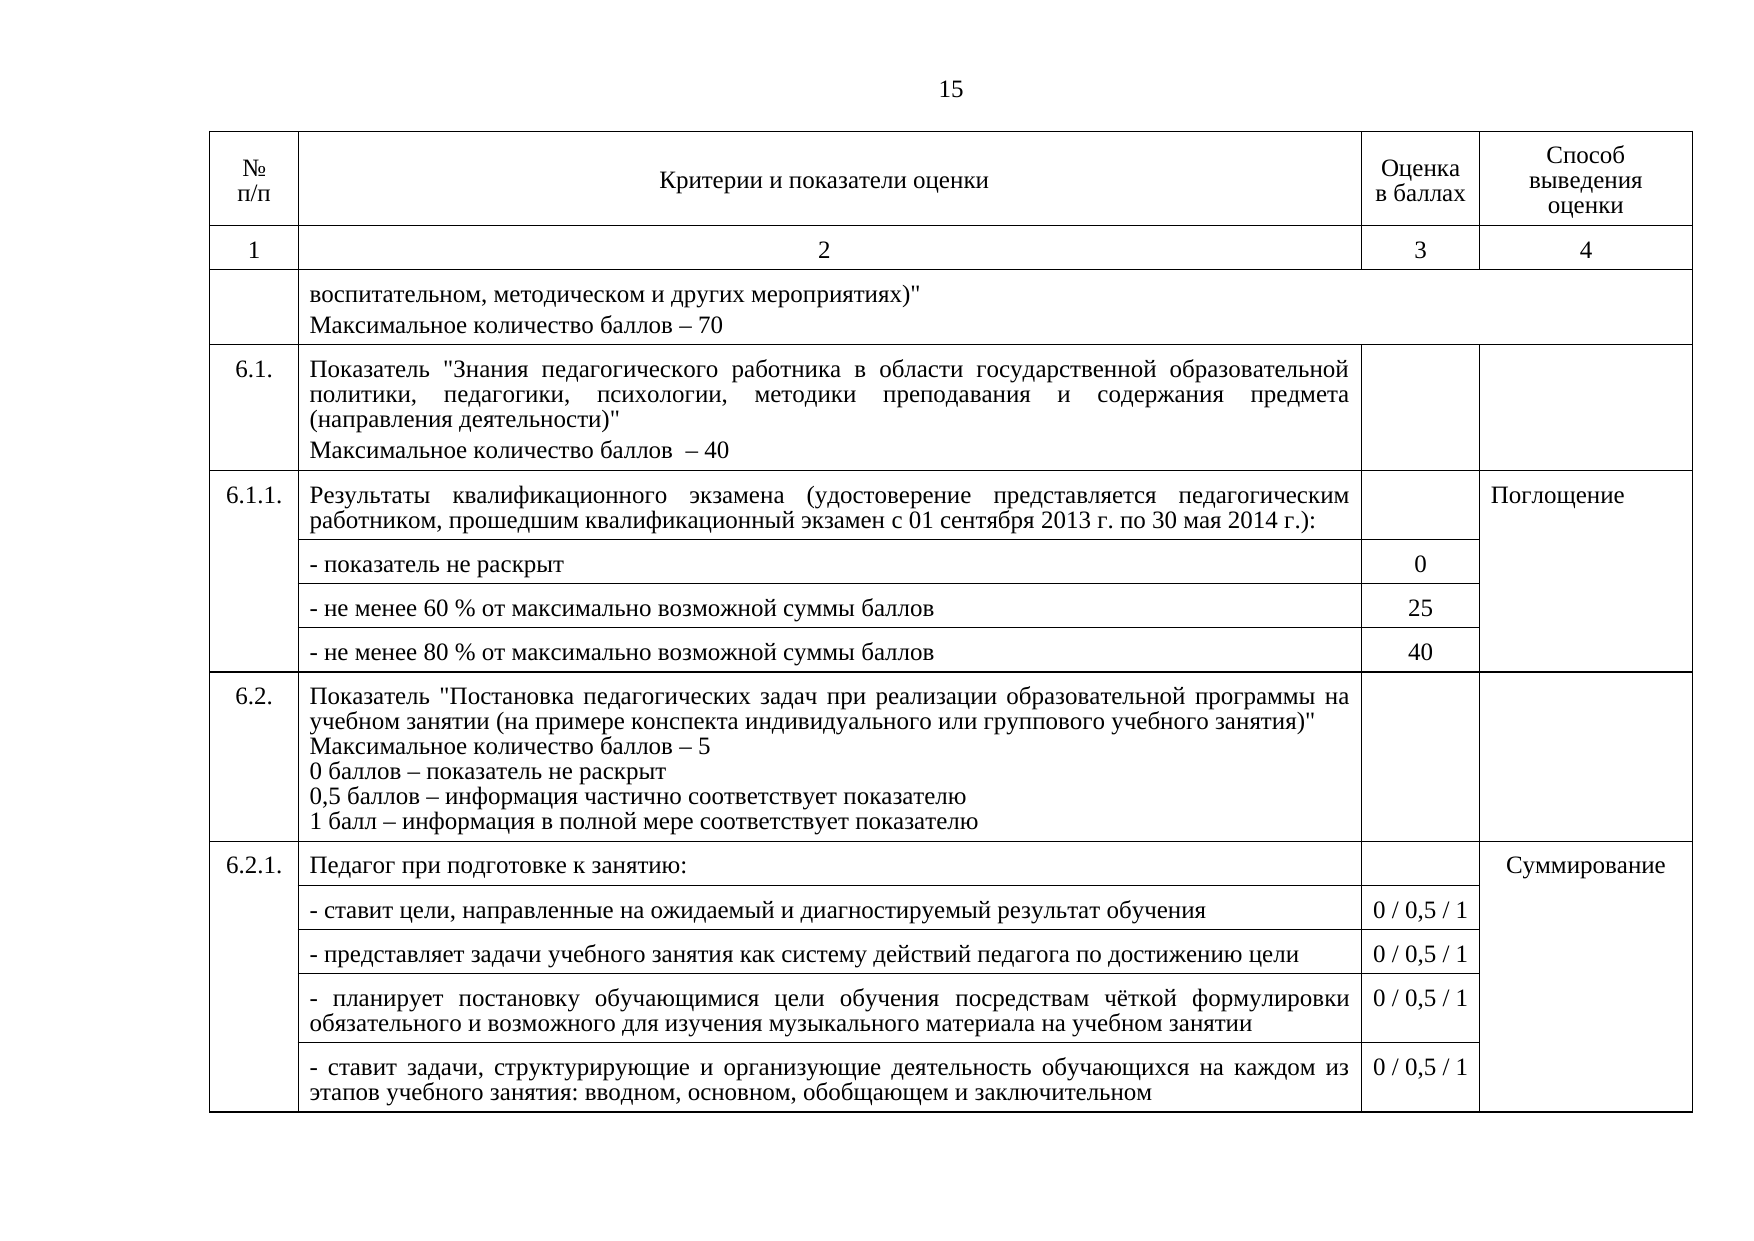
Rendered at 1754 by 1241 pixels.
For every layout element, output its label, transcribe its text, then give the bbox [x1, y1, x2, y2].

table_header Критерии и показатели оценки [299, 132, 1361, 225]
table_cell Показатель "Постановка педагогических задач при реализации образовательной программы на учебном занятии (на примере конспекта индивидуального или группового учебного занятия)" Максимальное количество баллов – 5 0 баллов – показатель не раскрыт 0,5 баллов – информация частично соответствует показателю 1 балл – информация в полной мере соответствует показателю [299, 673, 1361, 841]
table_cell Педагог при подготовке к занятию: [299, 842, 1361, 885]
table_cell - не менее 60 % от максимально возможной суммы баллов [299, 584, 1361, 627]
table_cell 40 [1362, 628, 1479, 671]
table_cell - планирует постановку обучающимися цели обучения посредствам чёткой формулировки обязательного и возможного для изучения музыкального материала на учебном занятии [299, 974, 1361, 1042]
table_cell Поглощение [1480, 471, 1692, 671]
table_cell [1362, 345, 1479, 470]
table_cell 6.1.1. [210, 471, 298, 671]
table_cell [1480, 673, 1692, 841]
table_cell [1362, 842, 1479, 885]
table_cell - ставит цели, направленные на ожидаемый и диагностируемый результат обучения [299, 886, 1361, 929]
table_cell 6. [210, 270, 298, 344]
table_cell 6.2. [210, 673, 298, 841]
table_cell 0 / 0,5 / 1 [1362, 886, 1479, 929]
table_cell Суммирование [1480, 842, 1692, 1111]
table_cell 0 / 0,5 / 1 [1362, 1043, 1479, 1111]
table_cell - представляет задачи учебного занятия как систему действий педагога по достижению цели [299, 930, 1361, 973]
table_cell [1362, 673, 1479, 841]
table_cell 1 [210, 226, 298, 269]
table_cell 0 [1362, 540, 1479, 583]
table_cell 0 / 0,5 / 1 [1362, 974, 1479, 1042]
table_cell Показатель "Знания педагогического работника в области государственной образовательной политики, педагогики, психологии, методики преподавания и содержания предмета (направления деятельности)" Максимальное количество баллов – 40 [299, 345, 1361, 470]
table_header Способ выведения оценки [1480, 132, 1692, 225]
table_cell 2 [299, 226, 1361, 269]
table_cell - показатель не раскрыт [299, 540, 1361, 583]
table_cell - не менее 80 % от максимально возможной суммы баллов [299, 628, 1361, 671]
table_header № п/п [210, 132, 298, 225]
table_cell [1362, 471, 1479, 539]
table_cell - ставит задачи, структурирующие и организующие деятельность обучающихся на каждом из этапов учебного занятия: вводном, основном, обобщающем и заключительном [299, 1043, 1361, 1111]
table_cell 25 [1362, 584, 1479, 627]
table_cell 4 [1480, 226, 1692, 269]
table_cell Результаты квалификационного экзамена (удостоверение представляется педагогическим работником, прошедшим квалификационный экзамен с 01 сентября 2013 г. по 30 мая 2014 г.): [299, 471, 1361, 539]
table_cell 0 / 0,5 / 1 [1362, 930, 1479, 973]
table_cell 6.1. [210, 345, 298, 470]
table_header Оценка в баллах [1362, 132, 1479, 225]
table_cell 3 [1362, 226, 1479, 269]
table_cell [299, 270, 1692, 344]
table_cell [1480, 345, 1692, 470]
table_cell 6.2.1. [210, 842, 298, 1111]
